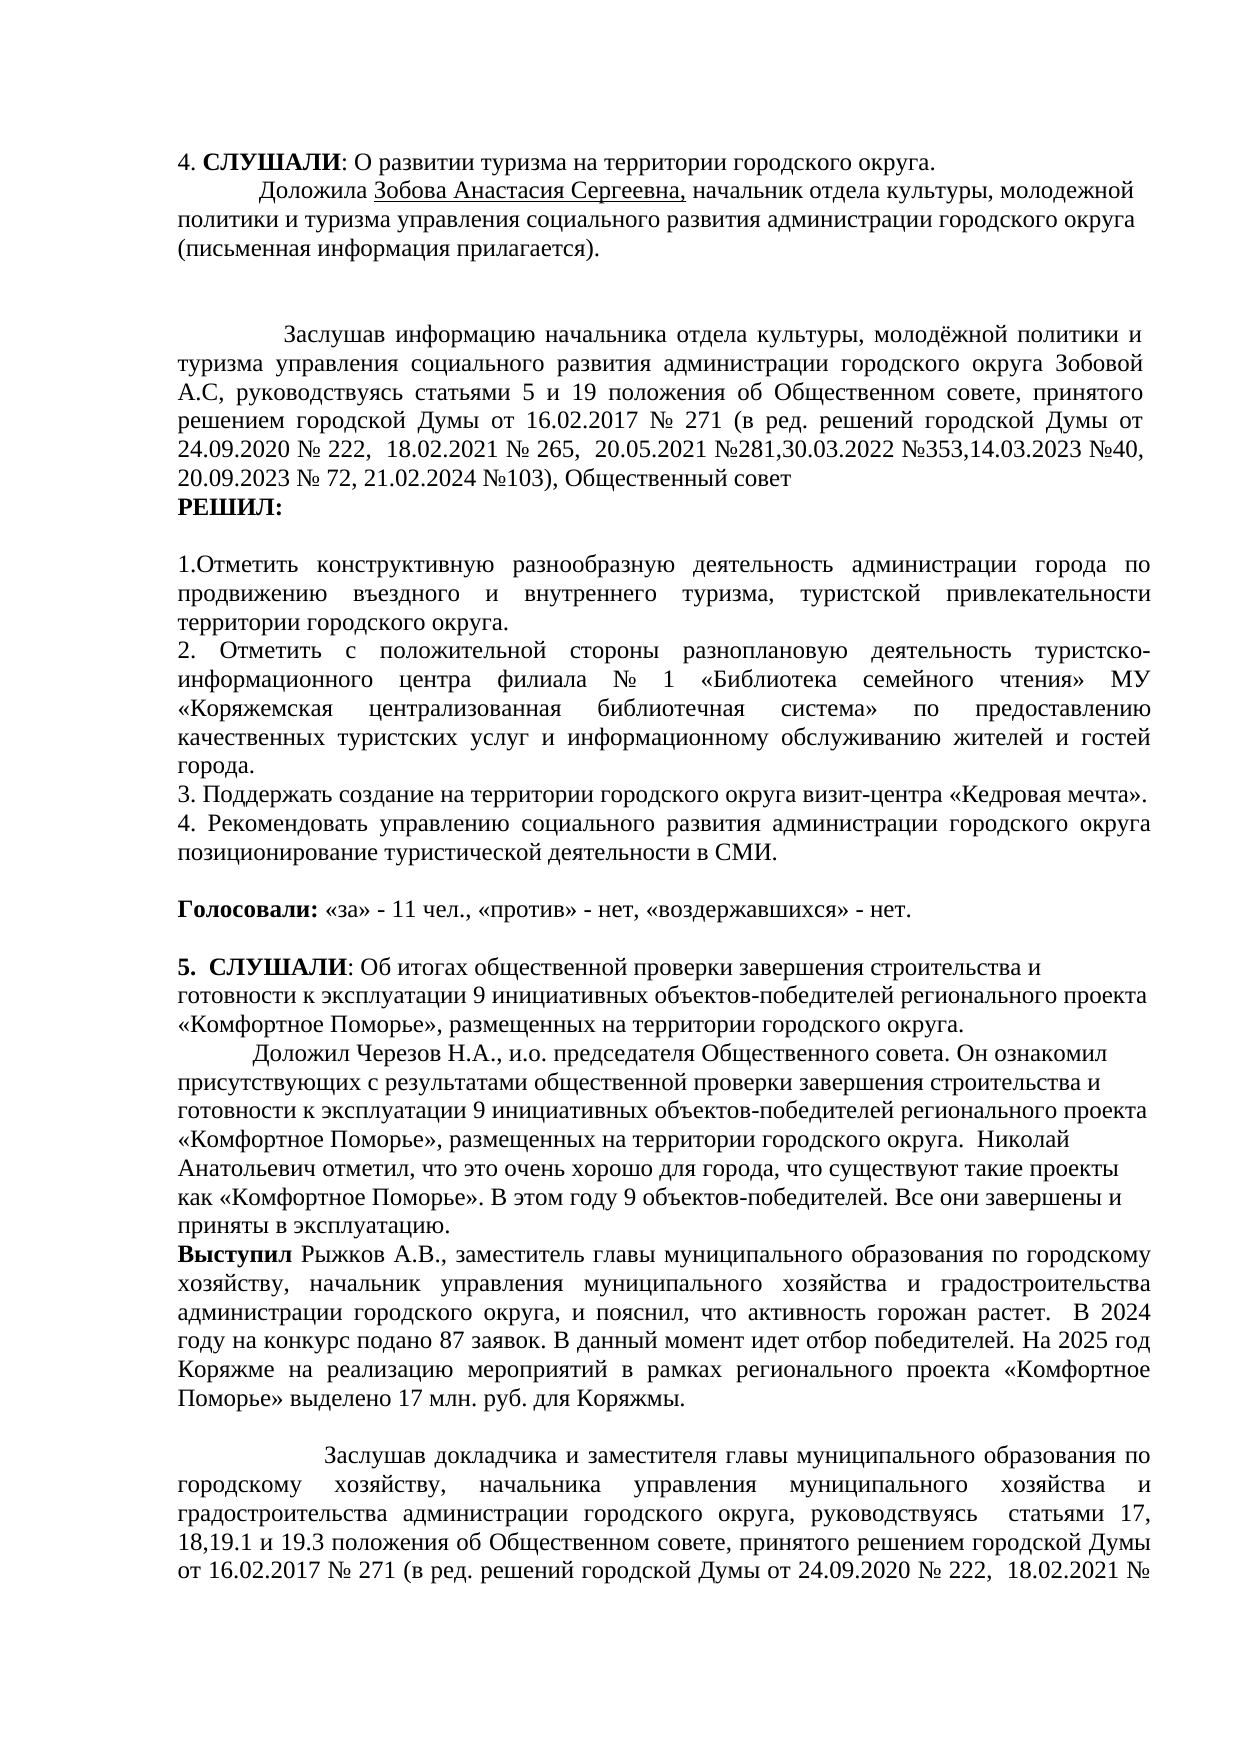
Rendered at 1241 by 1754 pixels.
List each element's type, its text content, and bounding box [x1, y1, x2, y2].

text 4. Рекомендовать управлению социального развития администрации городского округа позиционирование туристической деятельности в СМИ. [177, 808, 1152, 866]
text Доложила Зобова Анастасия Сергеевна, начальник отдела культуры, молодежной политики и туризма управления социального развития администрации городского округа (письменная информация прилагается). [177, 176, 1152, 262]
text 3. Поддержать создание на территории городского округа визит-центра «Кедровая мечта». [177, 779, 1152, 808]
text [177, 1441, 1152, 1584]
text 2. Отметить с положительной стороны разноплановую деятельность туристско-информационного центра филиала № 1 «Библиотека семейного чтения» МУ «Коряжемская централизованная библиотечная система» по предоставлению качественных туристских услуг и информационному обслуживанию жителей и гостей города. [177, 636, 1152, 779]
text 5. СЛУШАЛИ: Об итогах общественной проверки завершения строительства и готовности к эксплуатации 9 инициативных объектов-победителей регионального проекта «Комфортное Поморье», размещенных на территории городского округа. [177, 952, 1152, 1038]
text 4. СЛУШАЛИ: О развитии туризма на территории городского округа. [177, 147, 1152, 176]
text РЕШИЛ: [177, 492, 1144, 521]
text Заслушав информацию начальника отдела культуры, молодёжной политики и туризма управления социального развития администрации городского округа Зобовой А.С, руководствуясь статьями 5 и 19 положения об Общественном совете, принятого решением городской Думы от 16.02.2017 № 271 (в ред. решений городской Думы от 24.09.2020 № 222, 18.02.2021 № 265, 20.05.2021 №281,30.03.2022 №353,14.03.2023 №40, 20.09.2023 № 72, 21.02.2024 №103), Общественный совет [177, 319, 1144, 492]
text Доложил Черезов Н.А., и.о. председателя Общественного совета. Он ознакомил присутствующих с результатами общественной проверки завершения строительства и готовности к эксплуатации 9 инициативных объектов-победителей регионального проекта «Комфортное Поморье», размещенных на территории городского округа. Николай Анатольевич отметил, что это очень хорошо для города, что существуют такие проекты как «Комфортное Поморье». В этом году 9 объектов-победителей. Все они завершены и приняты в эксплуатацию. [177, 1038, 1152, 1239]
text 1.Отметить конструктивную разнообразную деятельность администрации города по продвижению въездного и внутреннего туризма, туристской привлекательности территории городского округа. [177, 549, 1152, 636]
text Голосовали: «за» - 11 чел., «против» - нет, «воздержавшихся» - нет. [177, 894, 1152, 923]
text Выступил Рыжков А.В., заместитель главы муниципального образования по городскому хозяйству, начальник управления муниципального хозяйства и градостроительства администрации городского округа, и пояснил, что активность горожан растет. В 2024 году на конкурс подано 87 заявок. В данный момент идет отбор победителей. На 2025 год Коряжме на реализацию мероприятий в рамках регионального проекта «Комфортное Поморье» выделено 17 млн. руб. для Коряжмы. [177, 1239, 1152, 1412]
